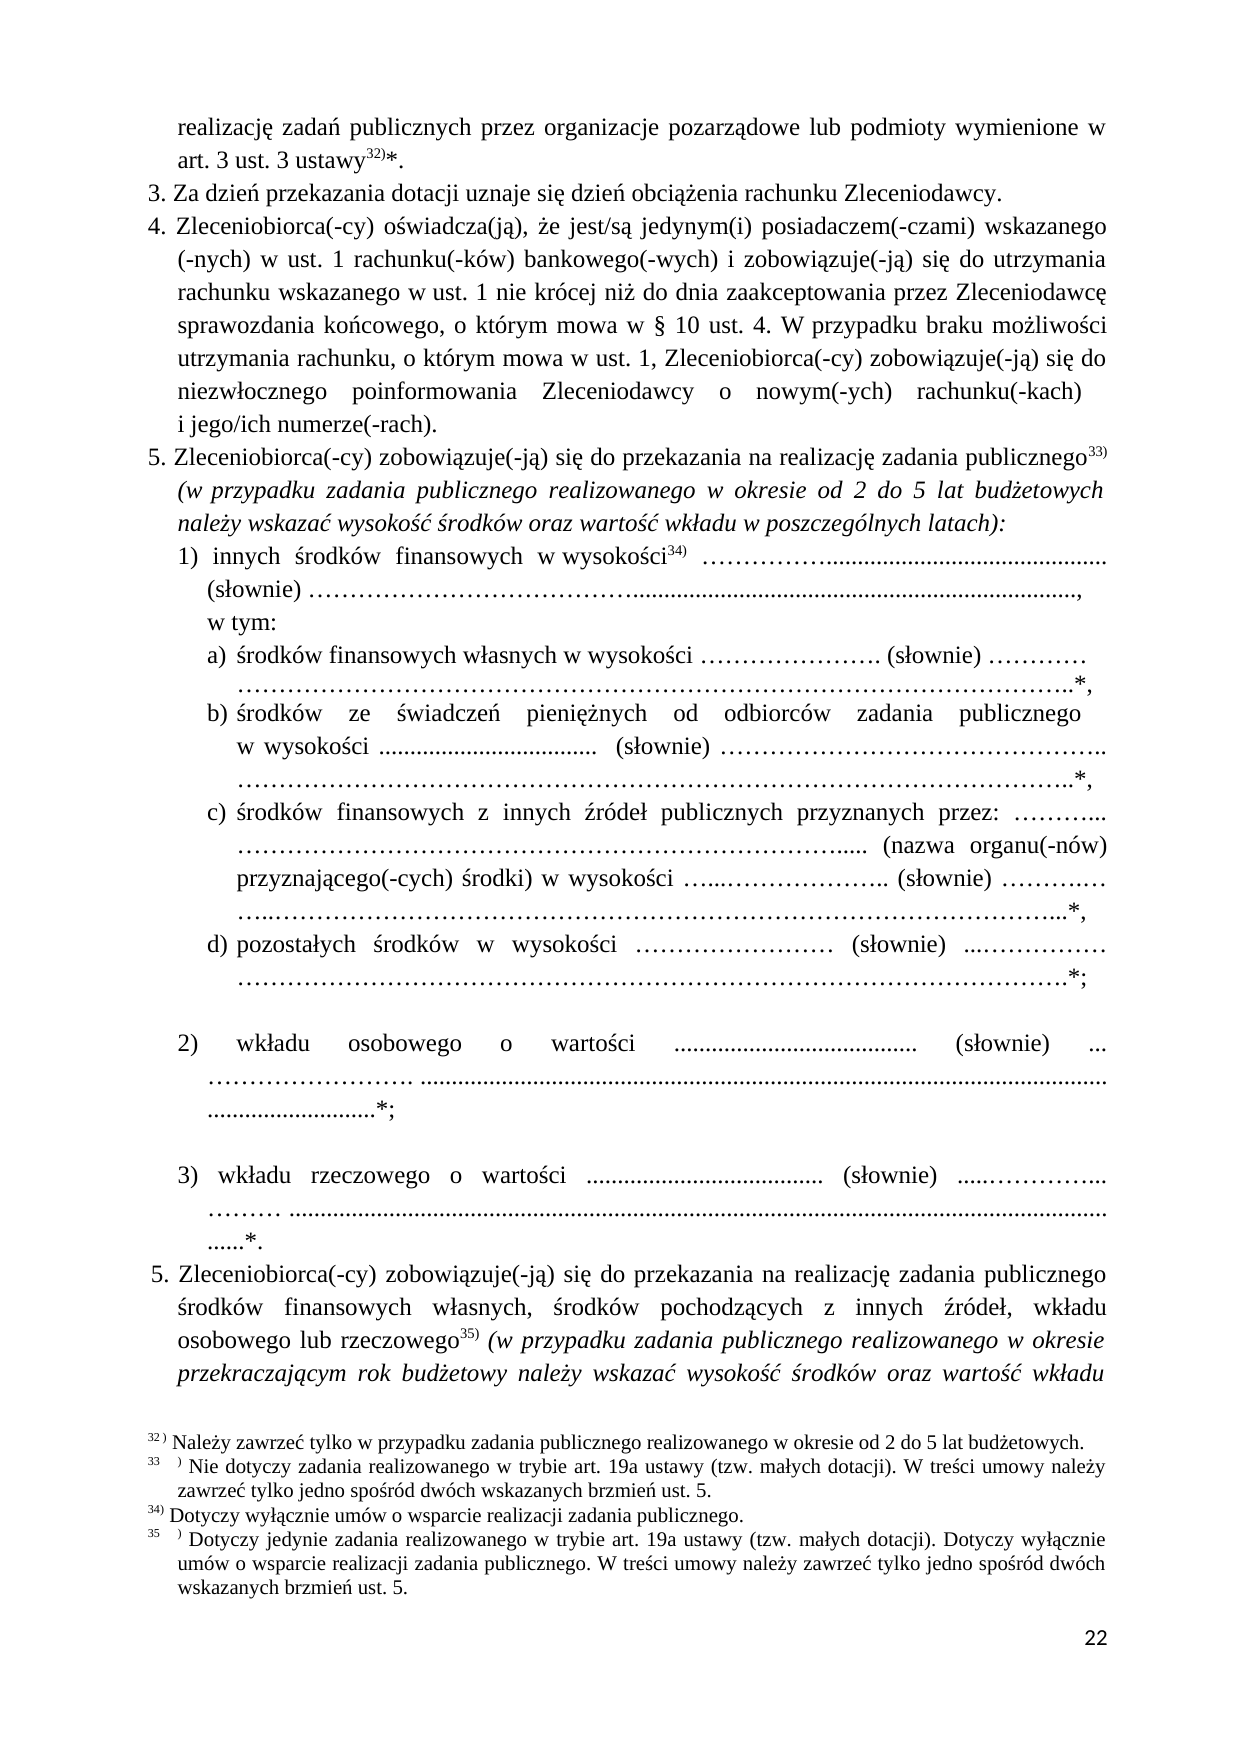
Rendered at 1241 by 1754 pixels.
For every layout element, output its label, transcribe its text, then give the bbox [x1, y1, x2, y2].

text 2) wkładu osobowego o wartości ....................................... (słownie) ...……………………. .........................................................................................................................................*; [177, 1028, 1107, 1123]
text 4. Zleceniobiorca(-cy) oświadcza(ją), że jest/są jedynym(i) posiadaczem(-czami) wskazanego (-nych) w ust. 1 rachunku(-ków) bankowego(-wych) i zobowiązuje(-ją) się do utrzymania rachunku wskazanego w ust. 1 nie krócej niż do dnia zaakceptowania przez Zleceniodawcę sprawozdania końcowego, o którym mowa w § 10 ust. 4. W przypadku braku możliwości utrzymania rachunku, o którym mowa w ust. 1, Zleceniobiorca(-cy) zobowiązuje(-ją) się do niezwłocznego poinformowania Zleceniodawcy o nowym(-ych) rachunku(-kach) i jego/ich numerze(-rach). [148, 211, 1107, 438]
text w tym: [207, 607, 1107, 636]
list środków finansowych własnych w wysokości …………………. (słownie) ………… ………………………………………………………………………………………..*, [207, 641, 1107, 698]
list środków finansowych z innych źródeł publicznych przyznanych przez: ………... ………………………………………………………………..... (nazwa organu(-nów) przyznającego(-cych) środki) w wysokości …...……………….. (słownie) ……….… …..…………………………………………………………………………………...*, [207, 797, 1107, 925]
text 5. Zleceniobiorca(-cy) zobowiązuje(-ją) się do przekazania na realizację zadania publicznego) (w przypadku zadania publicznego realizowanego w okresie od 2 do 5 lat budżetowych należy wskazać wysokość środków oraz wartość wkładu w poszczególnych latach): [148, 442, 1107, 537]
list pozostałych środków w wysokości …………………… (słownie) ...…………… ……………………………………………………………………………………….*; [207, 929, 1107, 991]
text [148, 112, 1107, 174]
list środków ze świadczeń pieniężnych od odbiorców zadania publicznego w wysokości ................................... (słownie) ……………………………………….. ………………………………………………………………………………………..*, [207, 698, 1107, 793]
text 3. Za dzień przekazania dotacji uznaje się dzień obciążenia rachunku Zleceniodawcy. [148, 178, 1107, 207]
text 1) innych środków finansowych w wysokości) ……………............................................. (słownie) …………………………………......................................................................., [177, 541, 1107, 603]
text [151, 1259, 1107, 1387]
text 3) wkładu rzeczowego o wartości ...................................... (słownie) .....…………...……… .........................................................................................................................................*. [177, 1160, 1107, 1255]
